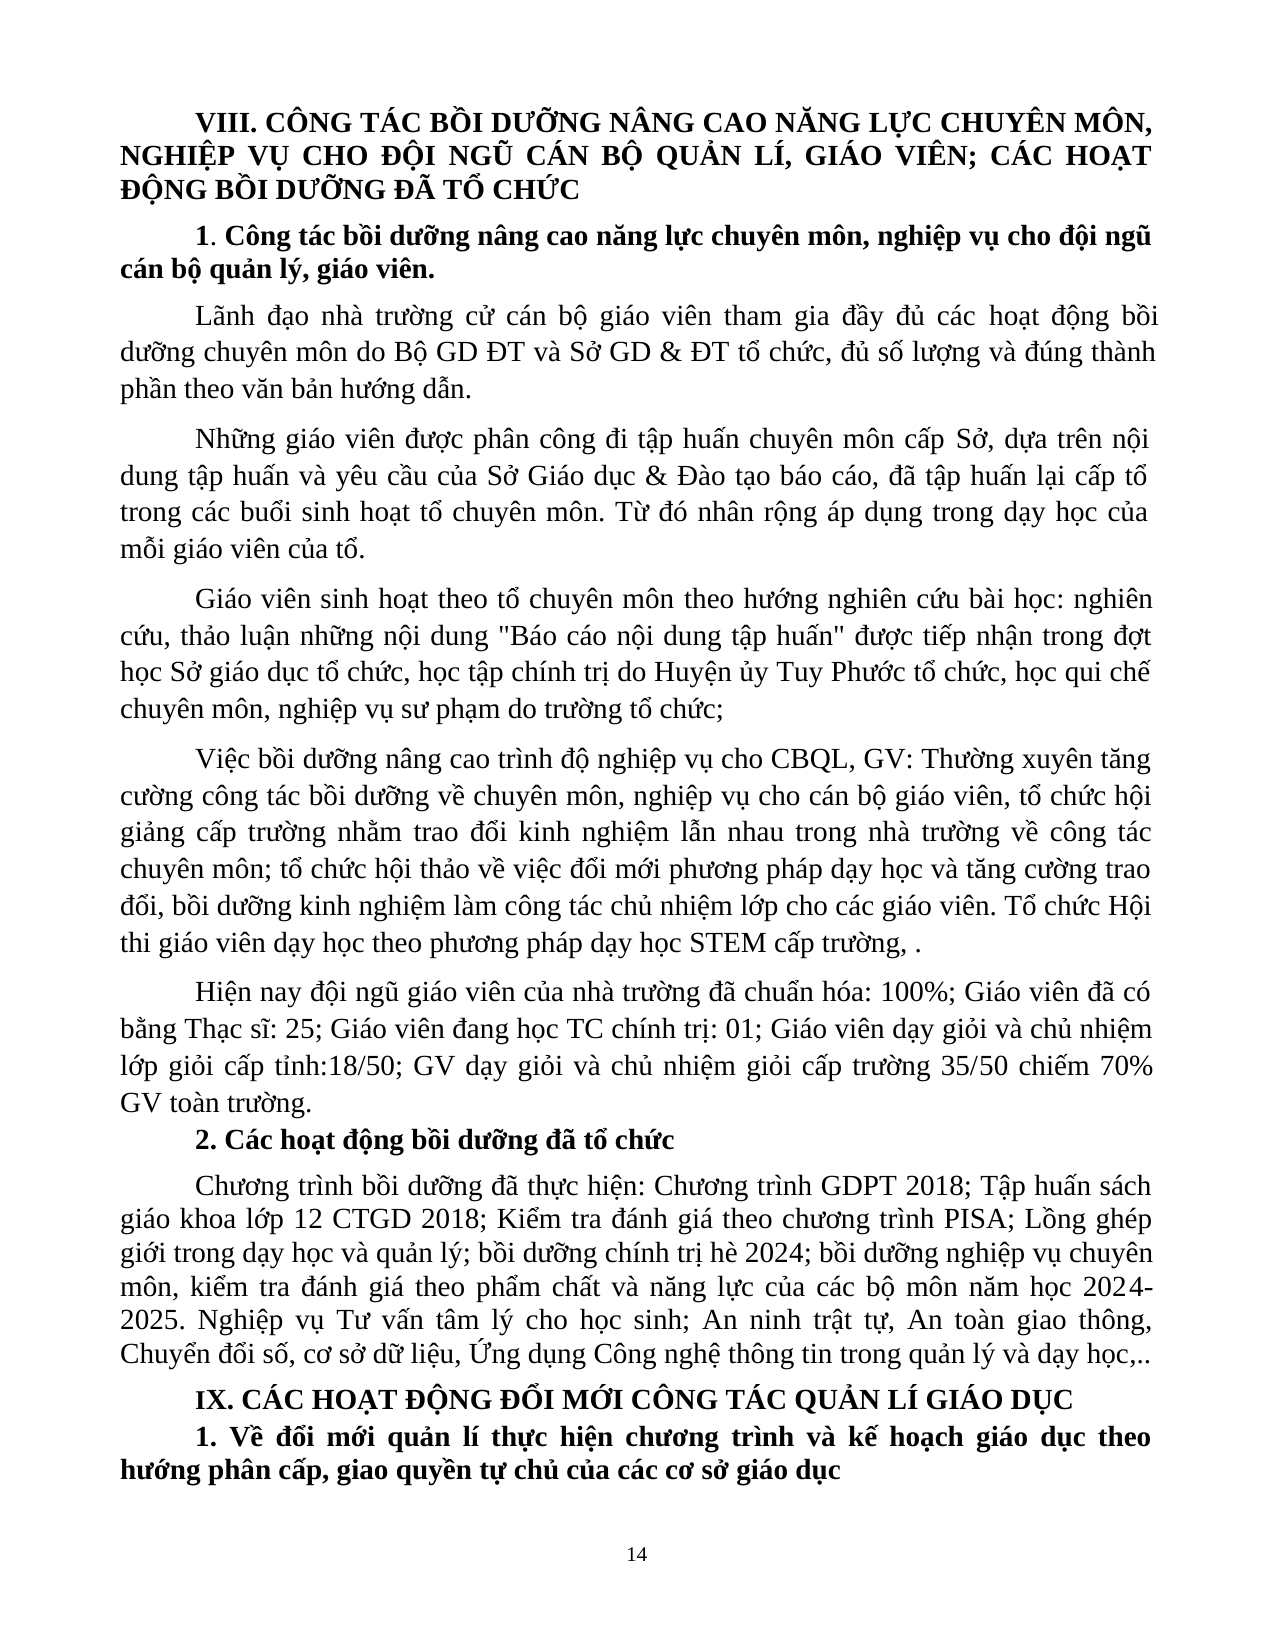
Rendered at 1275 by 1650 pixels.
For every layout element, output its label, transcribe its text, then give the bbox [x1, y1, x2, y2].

text Việc bồi dưỡng nâng cao trình độ nghiệp vụ cho CBQL, GV: Thường xuyên tăng cường công tác bồi dưỡng về chuyên môn, nghiệp vụ cho cán bộ giáo viên, tổ chức hội giảng cấp trường nhằm trao đổi kinh nghiệm lẫn nhau trong nhà trường về công tác chuyên môn; tổ chức hội thảo về việc đổi mới phương pháp dạy học và tăng cường trao đổi, bồi dưỡng kinh nghiệm làm công tác chủ nhiệm lớp cho các giáo viên. Tổ chức Hội thi giáo viên dạy học theo phương pháp dạy học STEM cấp trường, . [120, 741, 1153, 959]
text 1. Về đổi mới quản lí thực hiện chương trình và kế hoạch giáo dục theo hướng phân cấp, giao quyền tự chủ của các cơ sở giáo dục [120, 1419, 1153, 1486]
text Hiện nay đội ngũ giáo viên của nhà trường đã chuẩn hóa: 100%; Giáo viên đã có bằng Thạc sĩ: 25; Giáo viên đang học TC chính trị: 01; Giáo viên dạy giỏi và chủ nhiệm lớp giỏi cấp tỉnh:18/50; GV dạy giỏi và chủ nhiệm giỏi cấp trường 35/50 chiếm 70% GV toàn trường. [120, 974, 1153, 1119]
text Những giáo viên được phân công đi tập huấn chuyên môn cấp Sở, dựa trên nội dung tập huấn và yêu cầu của Sở Giáo dục & Đào tạo báo cáo, đã tập huấn lại cấp tổ trong các buổi sinh hoạt tổ chuyên môn. Từ đó nhân rộng áp dụng trong dạy học của mỗi giáo viên của tổ. [120, 421, 1149, 565]
text Lãnh đạo nhà trường cử cán bộ giáo viên tham gia đầy đủ các hoạt động bồi dưỡng chuyên môn do Bộ GD ĐT và Sở GD & ĐT tổ chức, đủ số lượng và đúng thành phần theo văn bản hướng dẫn. [120, 298, 1159, 405]
text IX. CÁC HOẠT ĐỘNG ĐỔI MỚI CÔNG TÁC QUẢN LÍ GIÁO DỤC [120, 1382, 1153, 1415]
text VIII. CÔNG TÁC BỒI DƯỠNG NÂNG CAO NĂNG LỰC CHUYÊN MÔN, NGHIỆP VỤ CHO ĐỘI NGŨ CÁN BỘ QUẢN LÍ, GIÁO VIÊN; CÁC HOẠT ĐỘNG BỒI DƯỠNG ĐÃ TỔ CHỨC [120, 105, 1153, 206]
text Giáo viên sinh hoạt theo tổ chuyên môn theo hướng nghiên cứu bài học: nghiên cứu, thảo luận những nội dung "Báo cáo nội dung tập huấn" được tiếp nhận trong đợt học Sở giáo dục tổ chức, học tập chính trị do Huyện ủy Tuy Phước tổ chức, học qui chế chuyên môn, nghiệp vụ sư phạm do trường tổ chức; [120, 581, 1153, 725]
text Chương trình bồi dưỡng đã thực hiện: Chương trình GDPT 2018; Tập huấn sách giáo khoa lớp 12 CTGD 2018; Kiểm tra đánh giá theo chương trình PISA; Lồng ghép giới trong dạy học và quản lý; bồi dưỡng chính trị hè 2024; bồi dưỡng nghiệp vụ chuyên môn, kiểm tra đánh giá theo phẩm chất và năng lực của các bộ môn năm học 2024-2025. Nghiệp vụ Tư vấn tâm lý cho học sinh; An ninh trật tự, An toàn giao thông, Chuyển đổi số, cơ sở dữ liệu, Ứng dụng Công nghệ thông tin trong quản lý và dạy học,.. [120, 1168, 1153, 1369]
text 1. Công tác bồi dưỡng nâng cao năng lực chuyên môn, nghiệp vụ cho đội ngũ cán bộ quản lý, giáo viên. [120, 218, 1153, 285]
text 2. Các hoạt động bồi dưỡng đã tổ chức [120, 1122, 1153, 1156]
